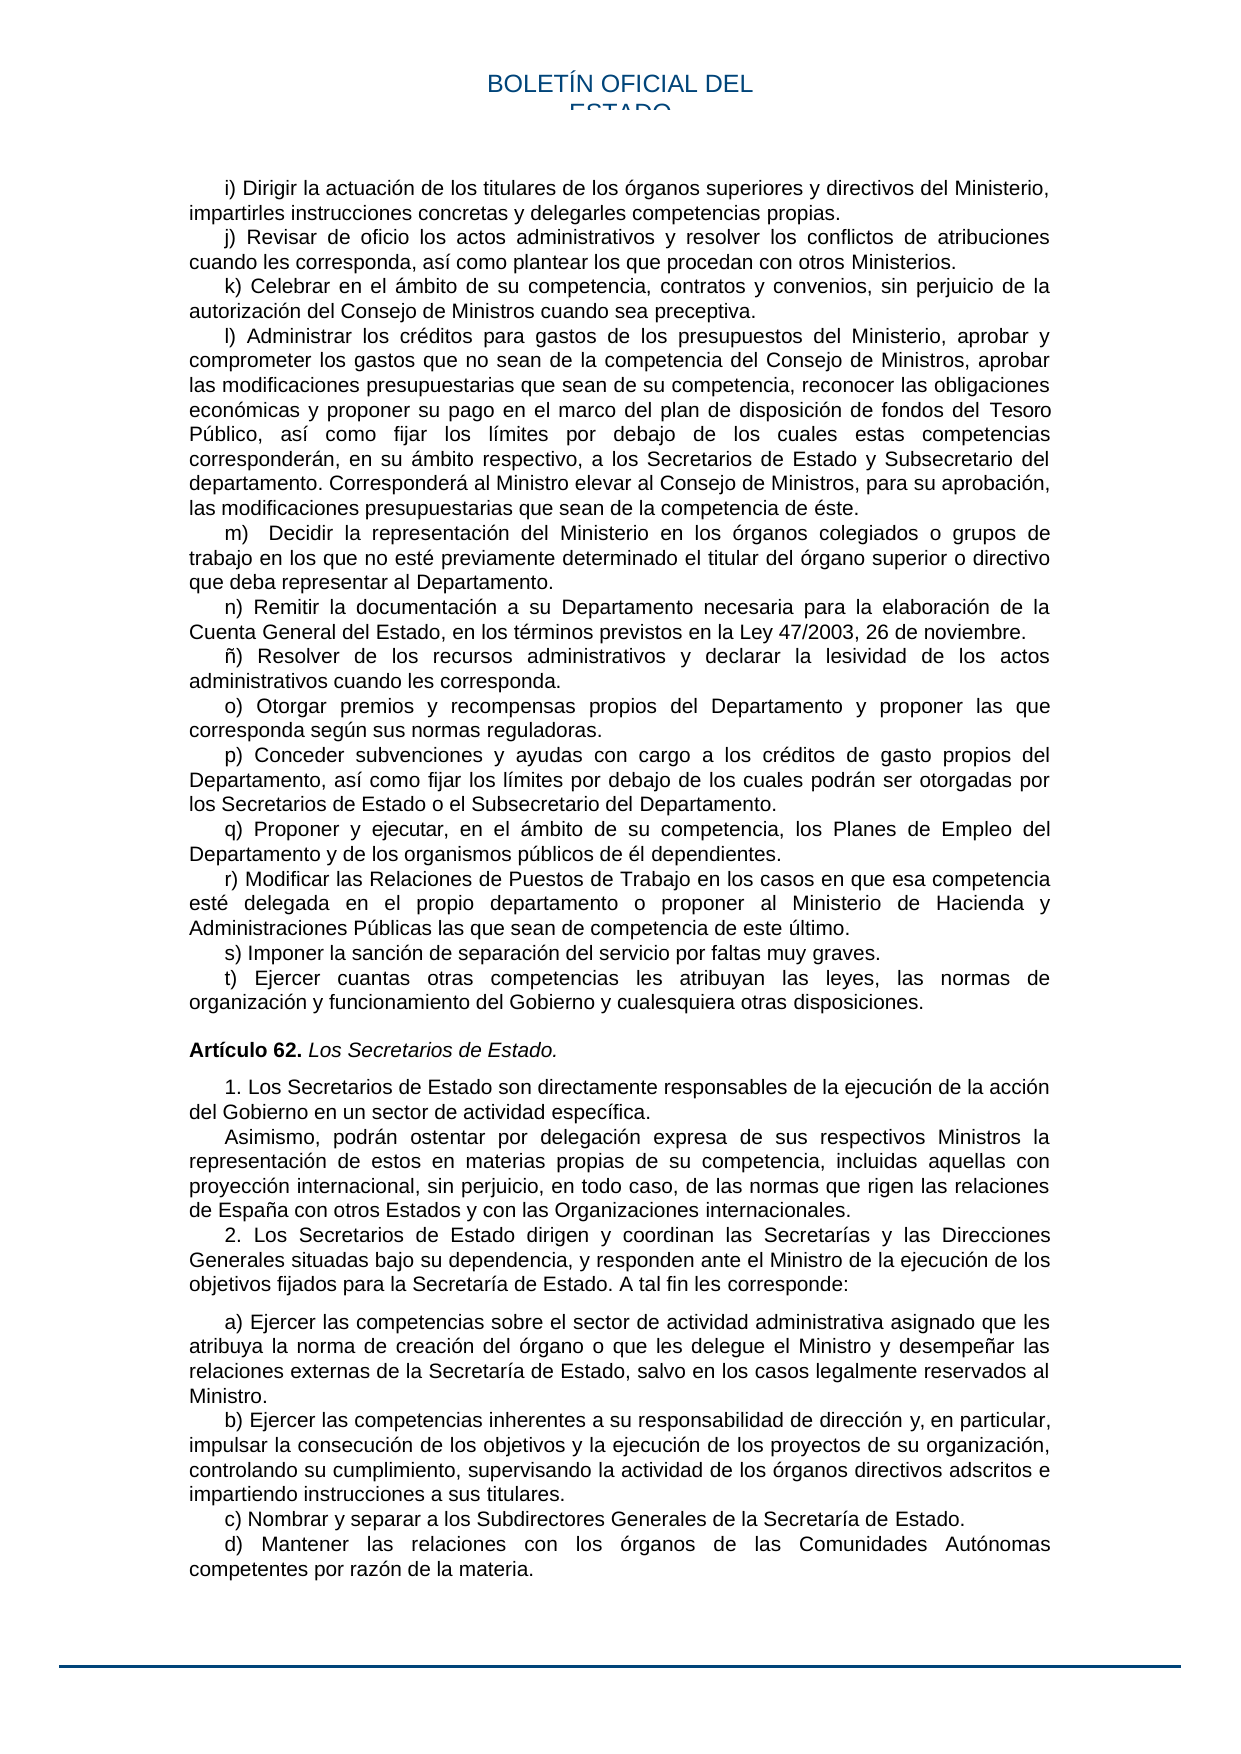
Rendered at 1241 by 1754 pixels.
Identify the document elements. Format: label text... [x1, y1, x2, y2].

list Remitir la documentación a su Departamento necesaria para la elaboración de la Cuenta General del Estado, en los términos previstos en la Ley 47/2003, 26 de noviembre. [189, 595, 1051, 644]
list Decidir la representación del Ministerio en los órganos colegiados o grupos de trabajo en los que no esté previamente determinado el titular del órgano superior o directivo que deba representar al Departamento. [189, 521, 1051, 594]
text ñ) Resolver de los recursos administrativos y declarar la lesividad de los actos administrativos cuando les corresponda. [189, 644, 1051, 693]
list Otorgar premios y recompensas propios del Departamento y proponer las que corresponda según sus normas reguladoras. [189, 694, 1051, 742]
list Los Secretarios de Estado dirigen y coordinan las Secretarías y las Direcciones Generales situadas bajo su dependencia, y responden ante el Ministro de la ejecución de los objetivos fijados para la Secretaría de Estado. A tal fin les corresponde: [189, 1223, 1051, 1296]
list Nombrar y separar a los Subdirectores Generales de la Secretaría de Estado. [224, 1507, 1184, 1531]
text Asimismo, podrán ostentar por delegación expresa de sus respectivos Ministros la representación de estos en materias propias de su competencia, incluidas aquellas con proyección internacional, sin perjuicio, en todo caso, de las normas que rigen las relaciones de España con otros Estados y con las Organizaciones internacionales. [189, 1124, 1051, 1222]
list Ejercer las competencias inherentes a su responsabilidad de dirección y, en particular, impulsar la consecución de los objetivos y la ejecución de los proyectos de su organización, controlando su cumplimiento, supervisando la actividad de los órganos directivos adscritos e impartiendo instrucciones a sus titulares. [189, 1408, 1051, 1506]
list Ejercer las competencias sobre el sector de actividad administrativa asignado que les atribuya la norma de creación del órgano o que les delegue el Ministro y desempeñar las relaciones externas de la Secretaría de Estado, salvo en los casos legalmente reservados al Ministro. [189, 1310, 1051, 1407]
text Artículo 62. Los Secretarios de Estado. [189, 1038, 1184, 1062]
list Los Secretarios de Estado son directamente responsables de la ejecución de la acción del Gobierno en un sector de actividad específica. [189, 1075, 1051, 1124]
list Ejercer cuantas otras competencias les atribuyan las leyes, las normas de organización y funcionamiento del Gobierno y cualesquiera otras disposiciones. [189, 965, 1051, 1014]
list Imponer la sanción de separación del servicio por faltas muy graves. [224, 940, 1184, 964]
list Mantener las relaciones con los órganos de las Comunidades Autónomas competentes por razón de la materia. [189, 1532, 1051, 1581]
list Dirigir la actuación de los titulares de los órganos superiores y directivos del Ministerio, impartirles instrucciones concretas y delegarles competencias propias. [189, 176, 1051, 224]
list Celebrar en el ámbito de su competencia, contratos y convenios, sin perjuicio de la autorización del Consejo de Ministros cuando sea preceptiva. [189, 274, 1051, 323]
list Revisar de oficio los actos administrativos y resolver los conflictos de atribuciones cuando les corresponda, así como plantear los que procedan con otros Ministerios. [189, 225, 1051, 273]
list Conceder subvenciones y ayudas con cargo a los créditos de gasto propios del Departamento, así como fijar los límites por debajo de los cuales podrán ser otorgadas por los Secretarios de Estado o el Subsecretario del Departamento. [189, 743, 1051, 816]
list Modificar las Relaciones de Puestos de Trabajo en los casos en que esa competencia esté delegada en el propio departamento o proponer al Ministerio de Hacienda y Administraciones Públicas las que sean de competencia de este último. [189, 866, 1051, 939]
list Proponer y ejecutar, en el ámbito de su competencia, los Planes de Empleo del Departamento y de los organismos públicos de él dependientes. [189, 817, 1051, 866]
list Administrar los créditos para gastos de los presupuestos del Ministerio, aprobar y comprometer los gastos que no sean de la competencia del Consejo de Ministros, aprobar las modificaciones presupuestarias que sean de su competencia, reconocer las obligaciones económicas y proponer su pago en el marco del plan de disposición de fondos del Tesoro Público, así como fijar los límites por debajo de los cuales estas competencias corresponderán, en su ámbito respectivo, a los Secretarios de Estado y Subsecretario del departamento. Corresponderá al Ministro elevar al Consejo de Ministros, para su aprobación, las modificaciones presupuestarias que sean de la competencia de éste. [189, 324, 1051, 520]
